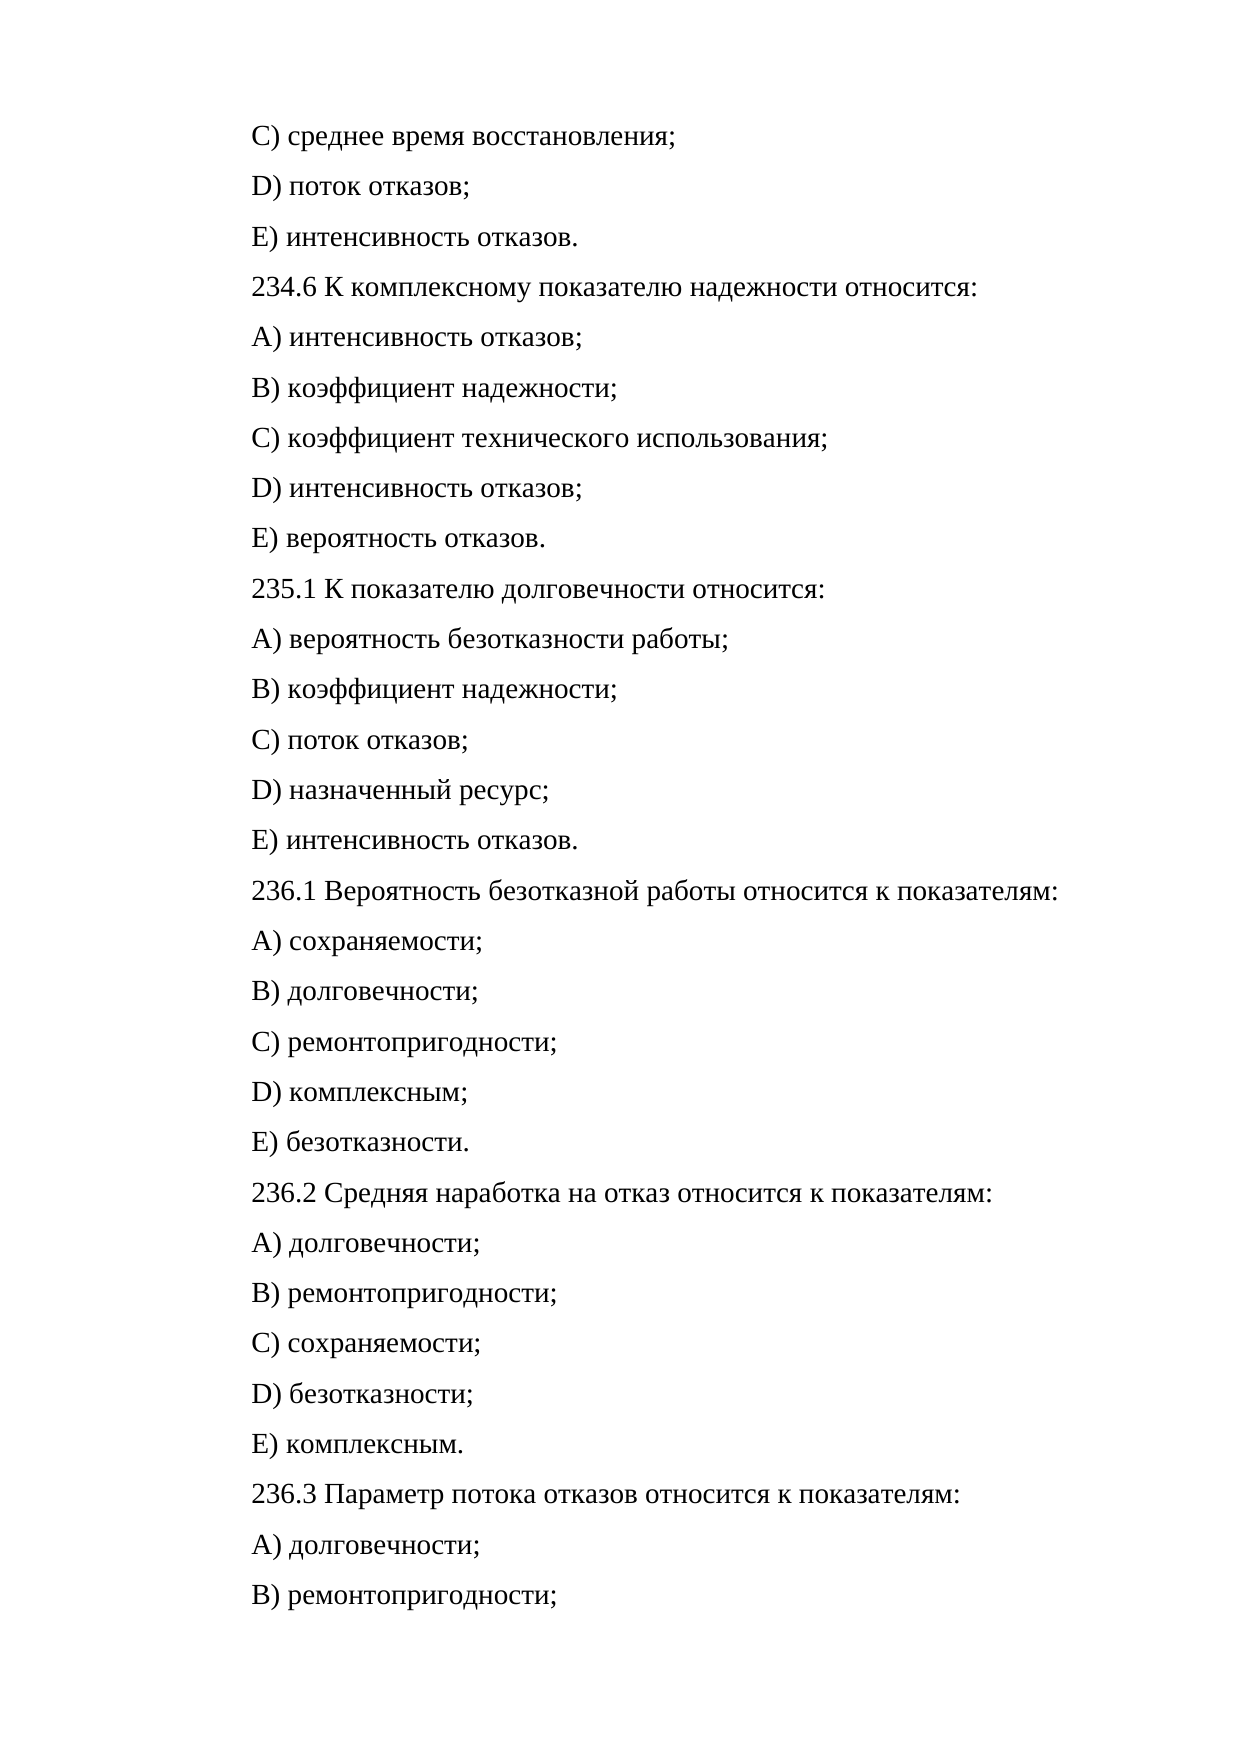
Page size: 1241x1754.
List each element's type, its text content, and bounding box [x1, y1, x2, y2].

text D) безотказности; [177, 1376, 1152, 1409]
text C) ремонтопригодности; [177, 1024, 1152, 1057]
text E) интенсивность отказов. [177, 219, 1152, 252]
text E) безотказности. [177, 1124, 1152, 1158]
text B) коэффициент надежности; [177, 370, 1152, 403]
text C) коэффициент технического использования; [177, 420, 1152, 453]
text B) коэффициент надежности; [177, 672, 1152, 705]
text D) поток отказов; [177, 168, 1152, 202]
text 236.1 Вероятность безотказной работы относится к показателям: [177, 873, 1152, 906]
text D) комплексным; [177, 1074, 1152, 1108]
text D) назначенный ресурс; [177, 772, 1152, 806]
text A) сохраняемости; [177, 923, 1152, 957]
text E) комплексным. [177, 1426, 1152, 1460]
text A) долговечности; [177, 1225, 1152, 1258]
text 236.3 Параметр потока отказов относится к показателям: [177, 1477, 1152, 1510]
text E) вероятность отказов. [177, 521, 1152, 554]
text D) интенсивность отказов; [177, 470, 1152, 504]
text C) среднее время восстановления; [177, 118, 1152, 152]
text C) сохраняемости; [177, 1326, 1152, 1359]
text E) интенсивность отказов. [177, 822, 1152, 856]
text B) долговечности; [177, 973, 1152, 1007]
text B) ремонтопригодности; [177, 1275, 1152, 1309]
text 234.6 К комплексному показателю надежности относится: [177, 269, 1152, 303]
text 236.2 Средняя наработка на отказ относится к показателям: [177, 1175, 1152, 1208]
text 235.1 К показателю долговечности относится: [177, 571, 1152, 604]
text A) вероятность безотказности работы; [177, 621, 1152, 655]
text A) интенсивность отказов; [177, 319, 1152, 353]
text B) ремонтопригодности; [177, 1577, 1152, 1611]
text C) поток отказов; [177, 722, 1152, 755]
text A) долговечности; [177, 1527, 1152, 1560]
